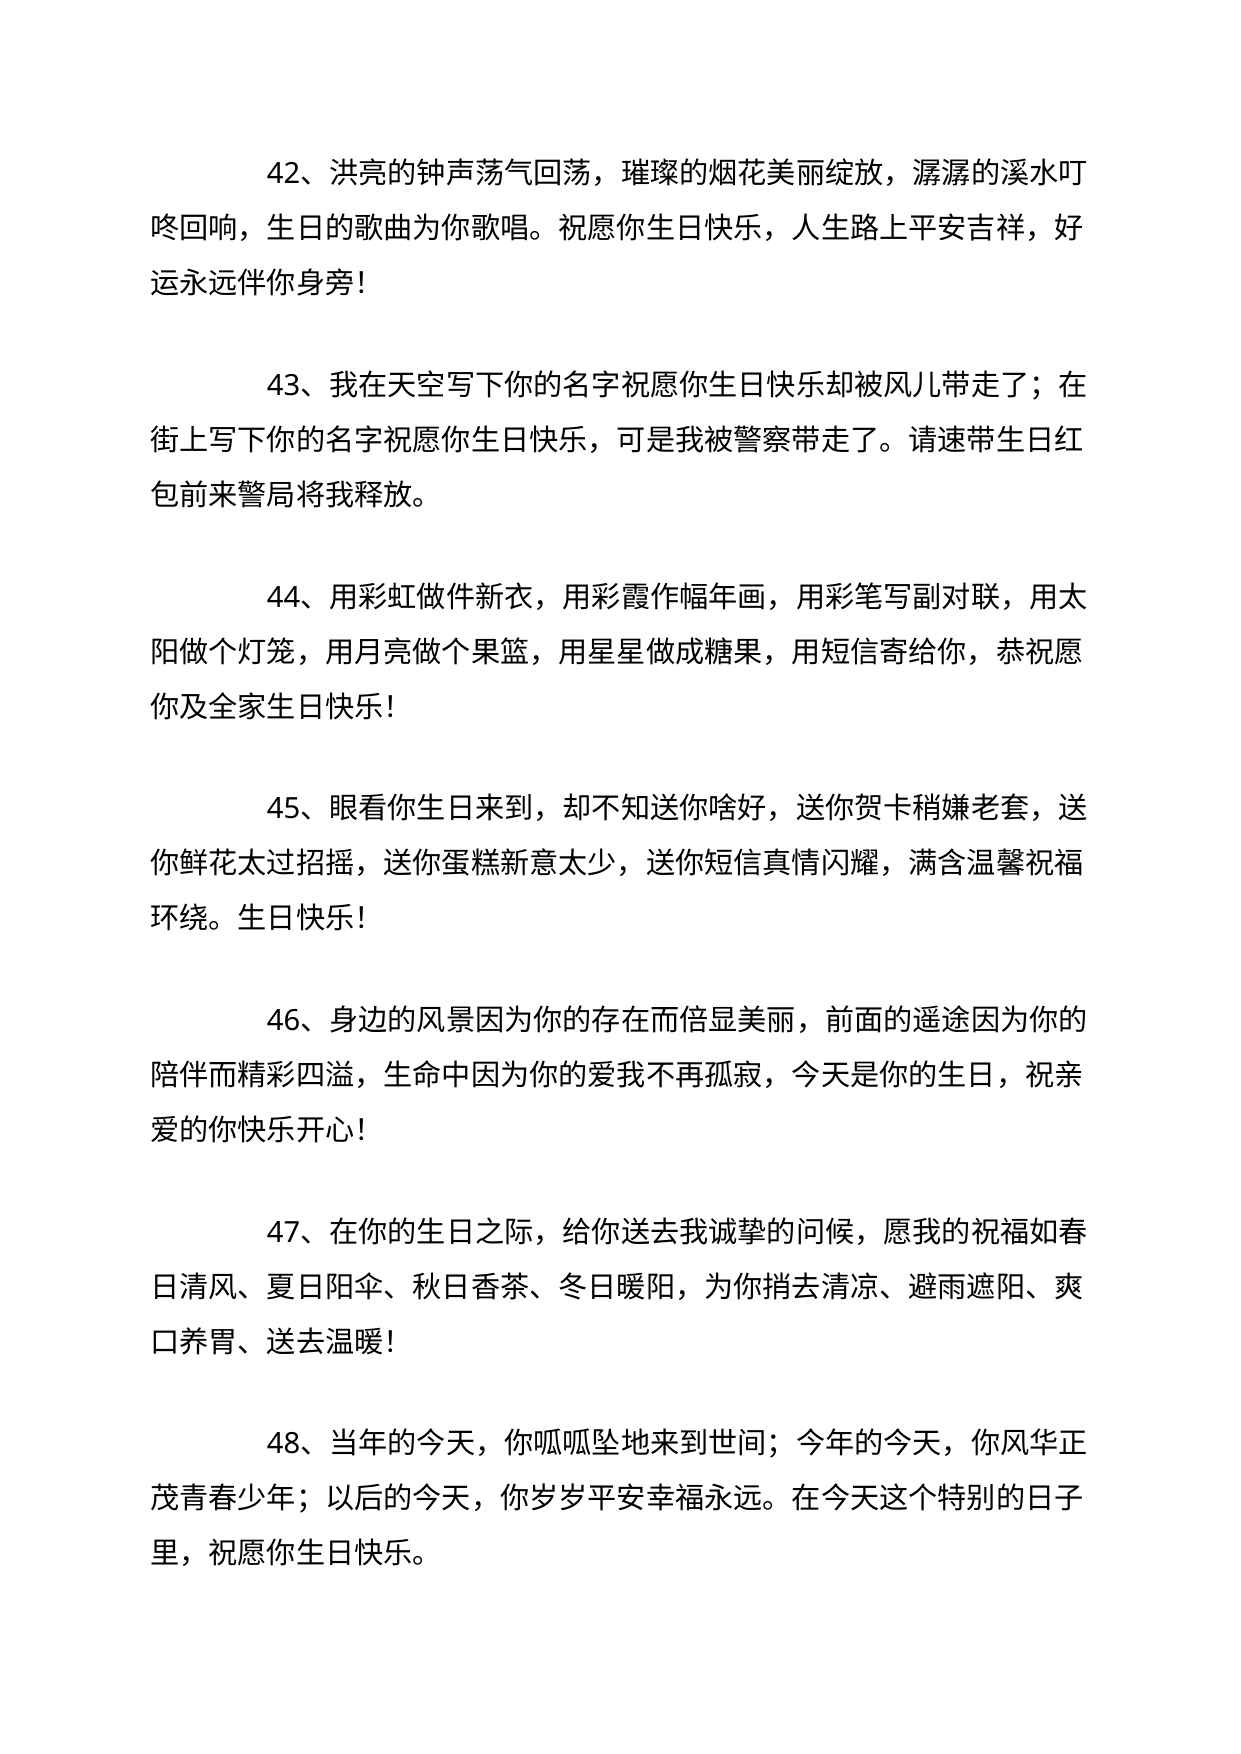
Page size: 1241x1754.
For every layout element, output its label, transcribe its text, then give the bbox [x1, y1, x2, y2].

text 42、洪亮的钟声荡气回荡，璀璨的烟花美丽绽放，潺潺的溪水叮咚回响，生日的歌曲为你歌唱。祝愿你生日快乐，人生路上平安吉祥，好运永远伴你身旁！ [150, 150, 1090, 302]
text 48、当年的今天，你呱呱坠地来到世间；今年的今天，你风华正茂青春少年；以后的今天，你岁岁平安幸福永远。在今天这个特别的日子里，祝愿你生日快乐。 [150, 1420, 1090, 1572]
text 47、在你的生日之际，给你送去我诚挚的问候，愿我的祝福如春日清风、夏日阳伞、秋日香茶、冬日暖阳，为你捎去清凉、避雨遮阳、爽口养胃、送去温暖！ [150, 1208, 1090, 1361]
text 44、用彩虹做件新衣，用彩霞作幅年画，用彩笔写副对联，用太阳做个灯笼，用月亮做个果篮，用星星做成糖果，用短信寄给你，恭祝愿你及全家生日快乐！ [150, 573, 1090, 726]
text 46、身边的风景因为你的存在而倍显美丽，前面的遥途因为你的陪伴而精彩四溢，生命中因为你的爱我不再孤寂，今天是你的生日，祝亲爱的你快乐开心！ [150, 997, 1090, 1149]
text 43、我在天空写下你的名字祝愿你生日快乐却被风儿带走了；在街上写下你的名字祝愿你生日快乐，可是我被警察带走了。请速带生日红包前来警局将我释放。 [150, 362, 1090, 514]
text 45、眼看你生日来到，却不知送你啥好，送你贺卡稍嫌老套，送你鲜花太过招摇，送你蛋糕新意太少，送你短信真情闪耀，满含温馨祝福环绕。生日快乐！ [150, 785, 1090, 937]
